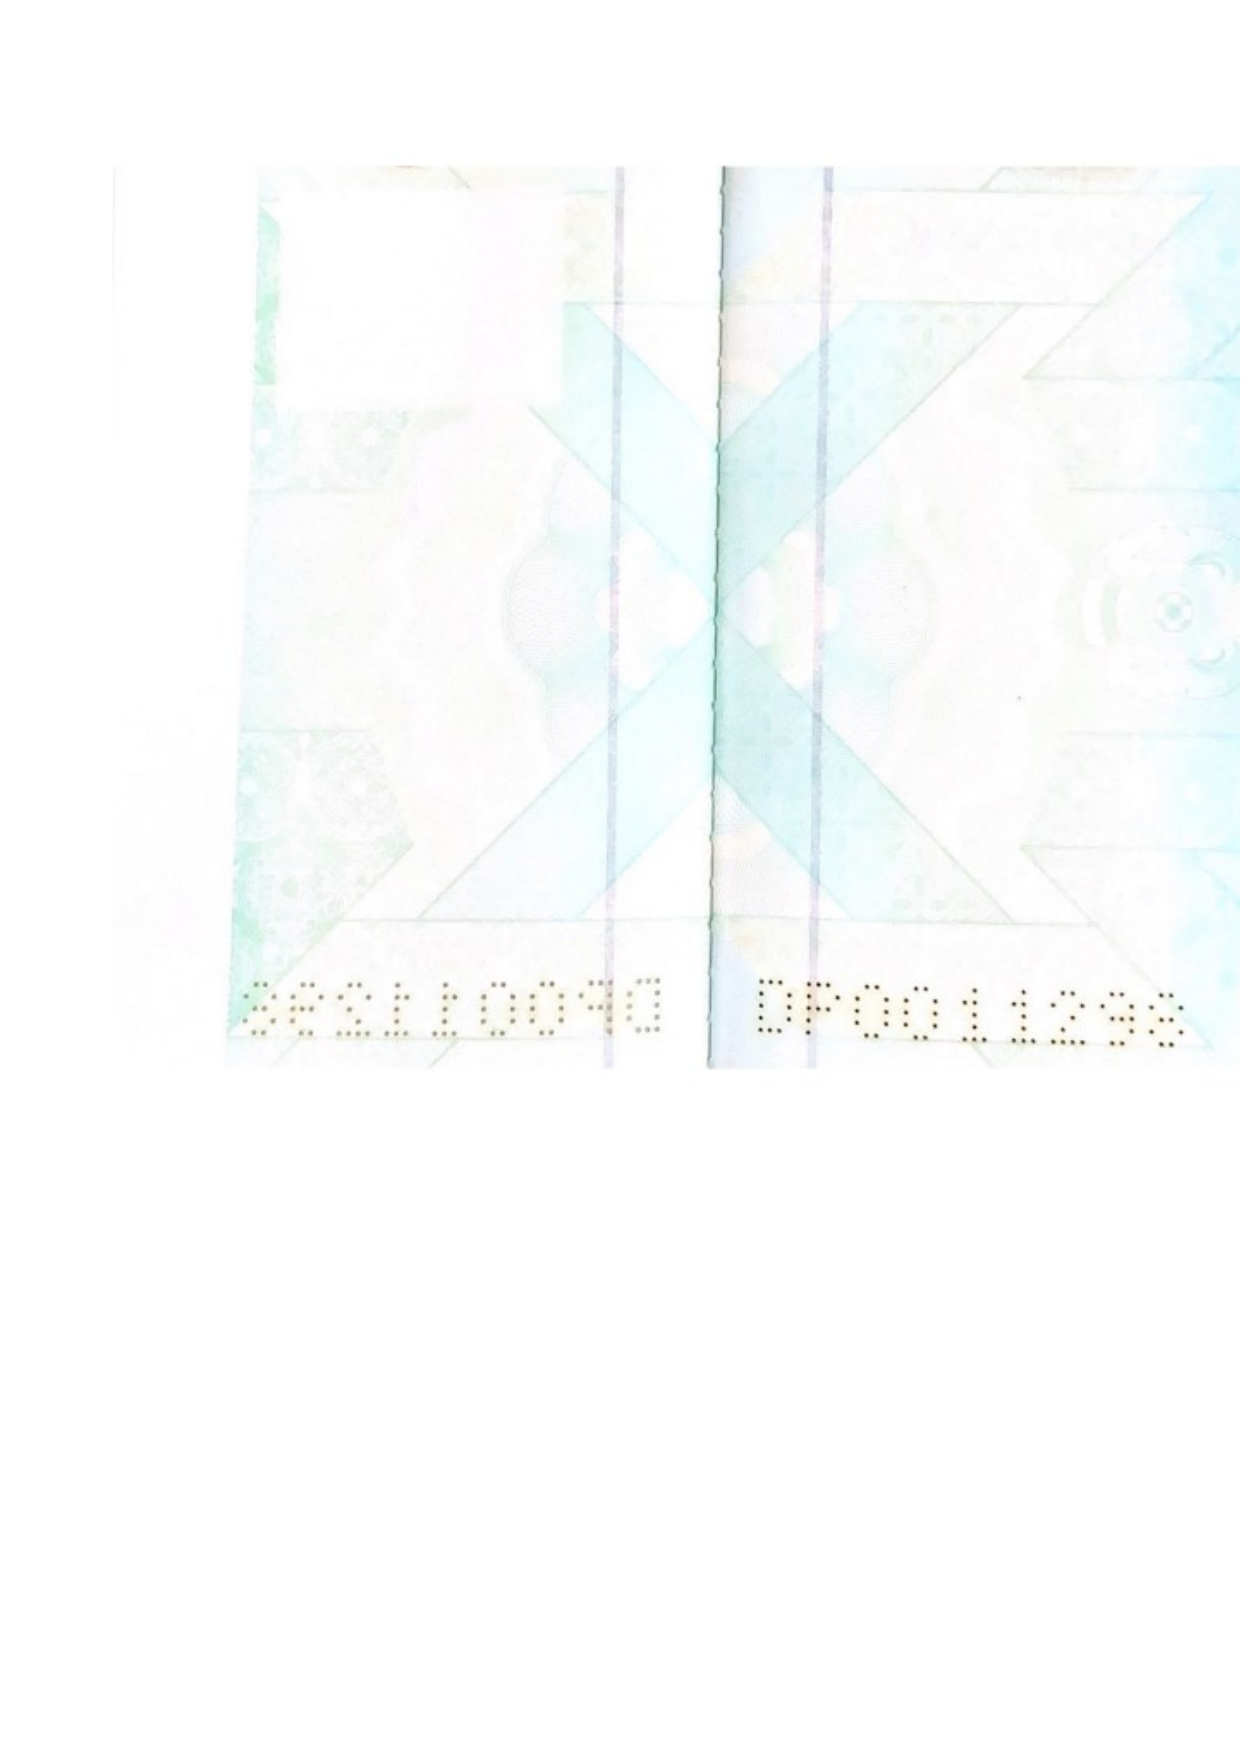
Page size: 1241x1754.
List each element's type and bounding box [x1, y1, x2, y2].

picture [112, 150, 1241, 1094]
